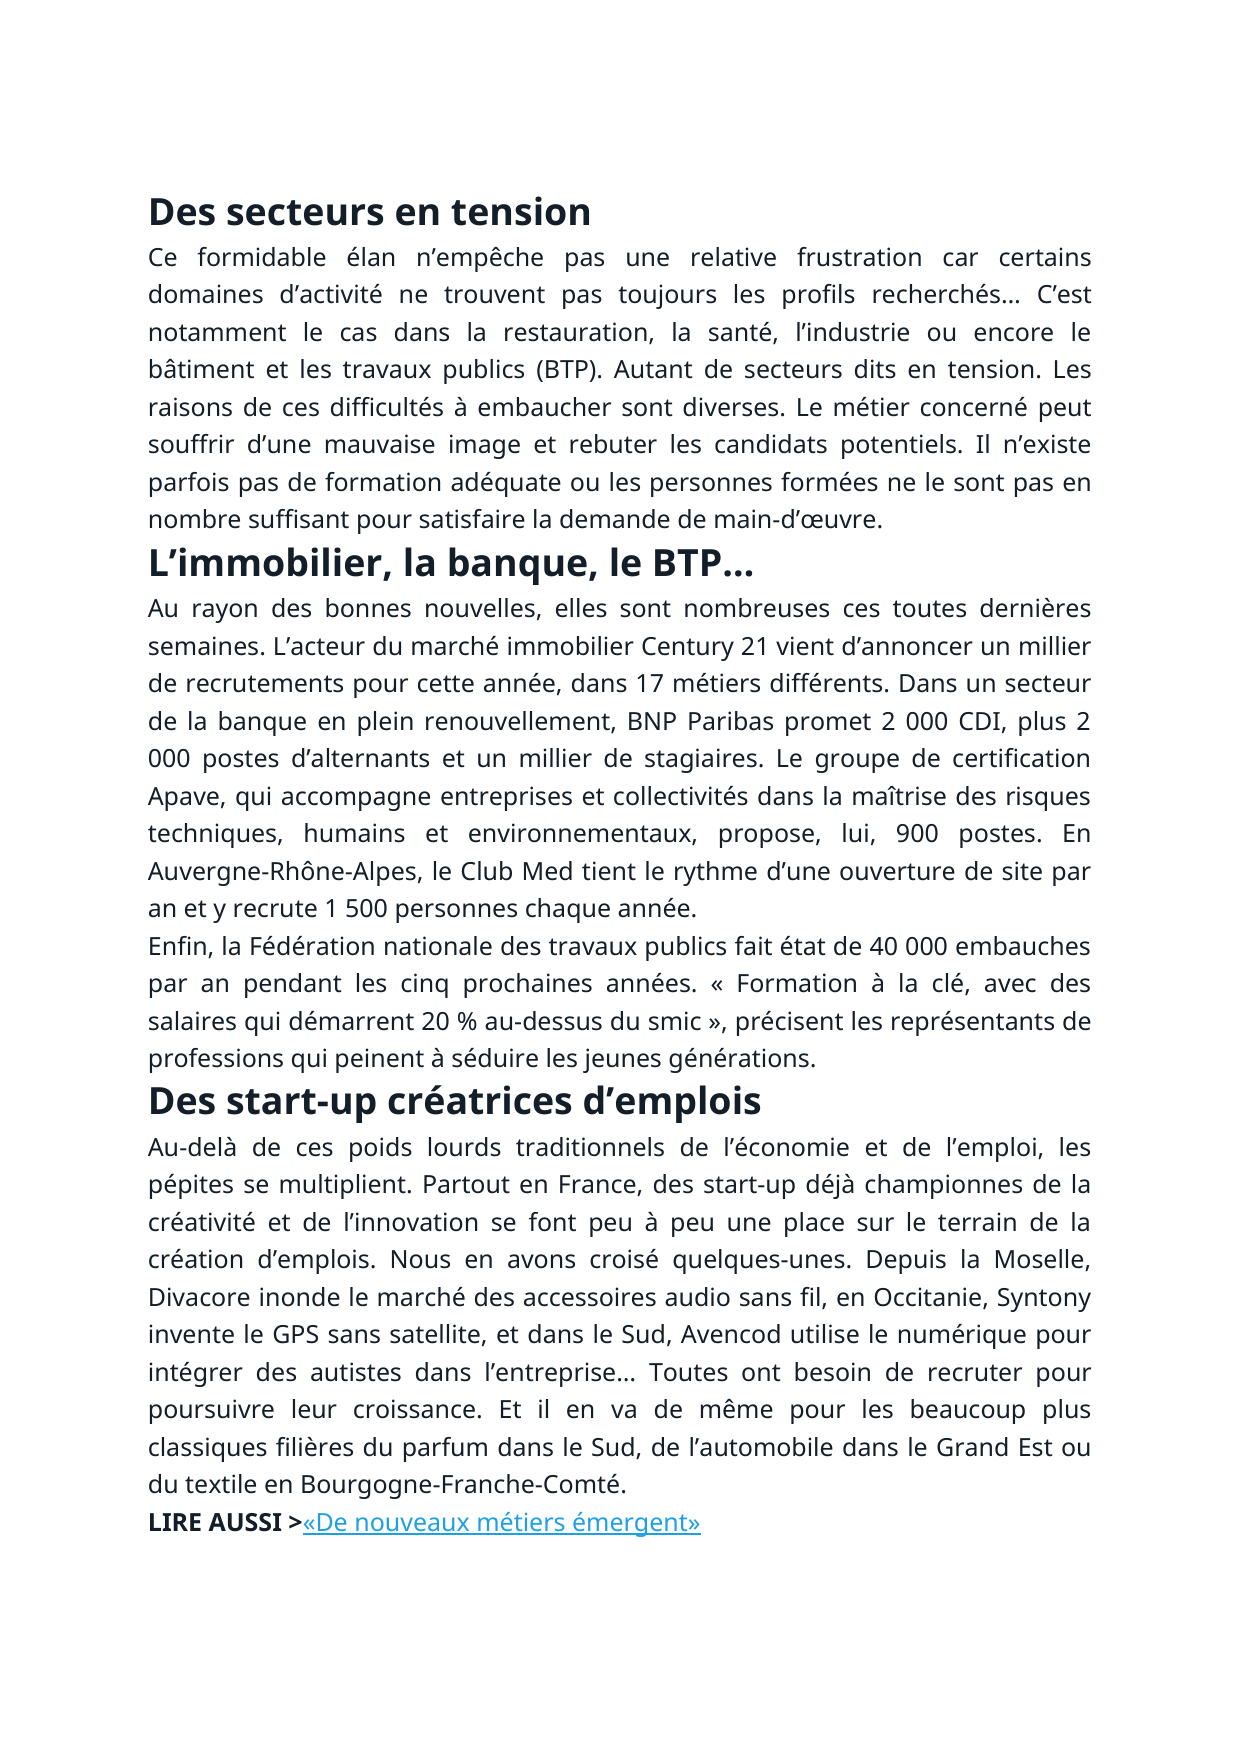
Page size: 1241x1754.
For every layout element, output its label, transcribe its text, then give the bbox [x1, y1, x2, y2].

text L’immobilier, la banque, le BTP… [148, 536, 1093, 587]
text LIRE AUSSI >«De nouveaux métiers émergent» [148, 1501, 1093, 1538]
text Enfin, la Fédération nationale des travaux publics fait état de 40 000 embauches par an pendant les cinq prochaines années. « Formation à la clé, avec des salaires qui démarrent 20 % au-dessus du smic », précisent les représentants de professions qui peinent à séduire les jeunes générations. [148, 925, 1093, 1075]
text Ce formidable élan n’empêche pas une relative frustration car certains domaines d’activité ne trouvent pas toujours les profils recherchés… C’est notamment le cas dans la restauration, la santé, l’industrie ou encore le bâtiment et les travaux publics (BTP). Autant de secteurs dits en tension. Les raisons de ces difficultés à embaucher sont diverses. Le métier concerné peut souffrir d’une mauvaise image et rebuter les candidats potentiels. Il n’existe parfois pas de formation adéquate ou les personnes formées ne le sont pas en nombre suffisant pour satisfaire la demande de main-d’œuvre. [148, 236, 1093, 536]
text Au rayon des bonnes nouvelles, elles sont nombreuses ces toutes dernières semaines. L’acteur du marché immobilier Century 21 vient d’annoncer un millier de recrutements pour cette année, dans 17 métiers différents. Dans un secteur de la banque en plein renouvellement, BNP Paribas promet 2 000 CDI, plus 2 000 postes d’alternants et un millier de stagiaires. Le groupe de certification Apave, qui accompagne entreprises et collectivités dans la maîtrise des risques techniques, humains et environnementaux, propose, lui, 900 postes. En Auvergne-Rhône-Alpes, le Club Med tient le rythme d’une ouverture de site par an et y recrute 1 500 personnes chaque année. [148, 587, 1093, 925]
text Des secteurs en tension [148, 185, 1093, 236]
text Des start-up créatrices d’emplois [148, 1075, 1093, 1126]
text Au-delà de ces poids lourds traditionnels de l’économie et de l’emploi, les pépites se multiplient. Partout en France, des start-up déjà championnes de la créativité et de l’innovation se font peu à peu une place sur le terrain de la création d’emplois. Nous en avons croisé quelques-unes. Depuis la Moselle, Divacore inonde le marché des accessoires audio sans fil, en Occitanie, Syntony invente le GPS sans satellite, et dans le Sud, Avencod utilise le numérique pour intégrer des autistes dans l’entreprise… Toutes ont besoin de recruter pour poursuivre leur croissance. Et il en va de même pour les beaucoup plus classiques filières du parfum dans le Sud, de l’automobile dans le Grand Est ou du textile en Bourgogne-Franche-Comté. [148, 1126, 1093, 1501]
